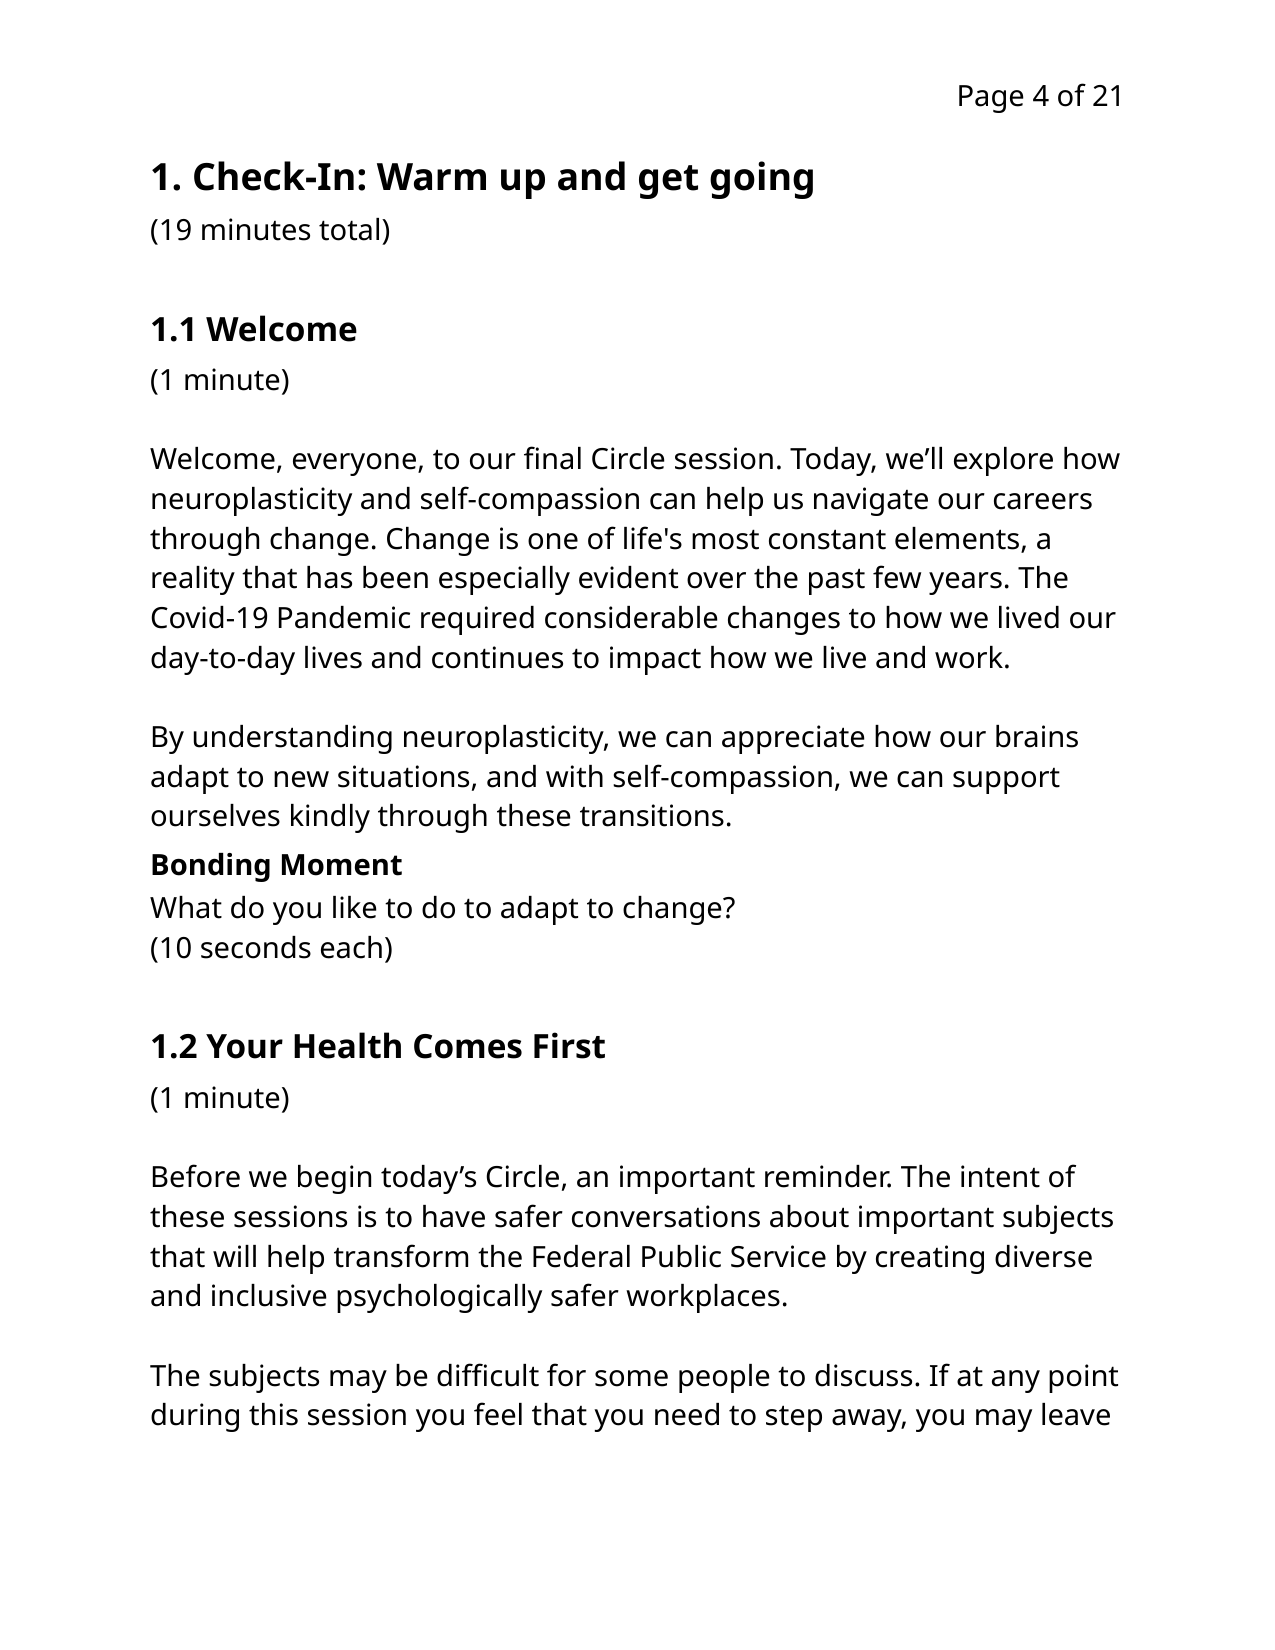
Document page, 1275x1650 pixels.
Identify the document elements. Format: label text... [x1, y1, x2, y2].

text (19 minutes total) [150, 209, 1125, 249]
subtitle Bonding Moment [150, 844, 1125, 883]
text (1 minute) [150, 359, 1125, 399]
subtitle 1. Check-In: Warm up and get going [150, 150, 1125, 201]
text (1 minute) [150, 1077, 1125, 1117]
text Before we begin today’s Circle, an important reminder. The intent of these sessions is to have safer conversations about important subjects that will help transform the Federal Public Service by creating diverse and inclusive psychologically safer workplaces. [150, 1156, 1125, 1315]
subtitle 1.1 Welcome [150, 305, 1125, 351]
text Welcome, everyone, to our final Circle session. Today, we’ll explore how neuroplasticity and self-compassion can help us navigate our careers through change. Change is one of life's most constant elements, a reality that has been especially evident over the past few years. The Covid-19 Pandemic required considerable changes to how we lived our day-to-day lives and continues to impact how we live and work. [150, 438, 1125, 677]
text (10 seconds each) [150, 927, 1125, 967]
text What do you like to do to adapt to change? [150, 888, 1125, 927]
subtitle 1.2 Your Health Comes First [150, 1023, 1125, 1069]
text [150, 1355, 1125, 1434]
text By understanding neuroplasticity, we can appreciate how our brains adapt to new situations, and with self-compassion, we can support ourselves kindly through these transitions. [150, 716, 1125, 835]
